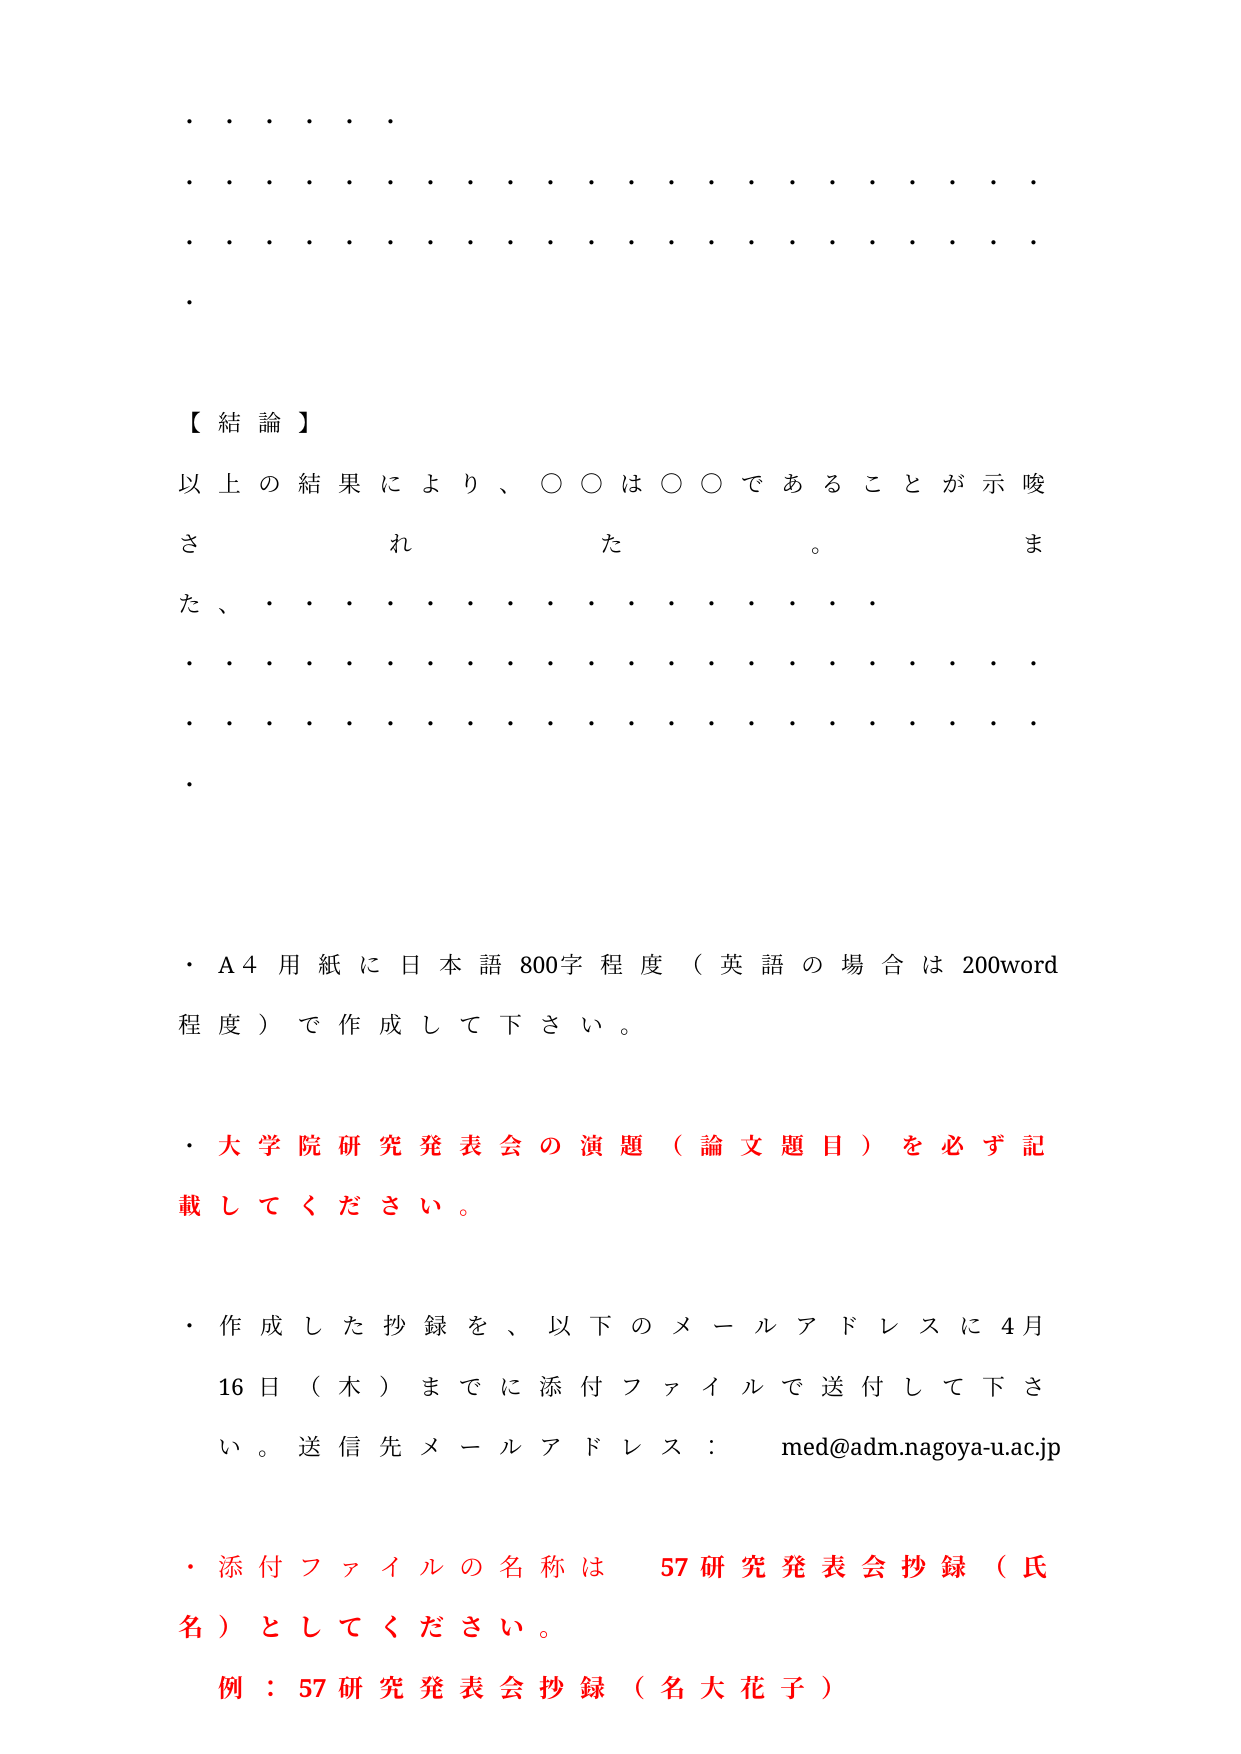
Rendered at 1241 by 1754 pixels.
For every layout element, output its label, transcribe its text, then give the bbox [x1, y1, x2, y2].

text ・添付ファイルの名称は 57研究発表会抄録（氏名）としてください。 [178, 1536, 1062, 1656]
text ・大学院研究発表会の演題（論文題目）を必ず記載してください。 [178, 1114, 1062, 1235]
text ・A４用紙に日本語800字程度（英語の場合は200word程度）で作成して下さい。 [178, 934, 1062, 1054]
text ・作成した抄録を、以下のメールアドレスに4月16日（木）までに添付ファイルで送付して下さい。送信先メールアドレス： med@adm.nagoya-u.ac.jp [178, 1295, 1062, 1476]
text 【結論】 [178, 392, 1062, 452]
text 例：57研究発表会抄録（名大花子） [178, 1656, 1062, 1716]
text ・・・・・・・・・・・・・・・・・・・・・・・・・・・・・・・・・・・・・・・・・・・・・ [178, 151, 1062, 332]
text 以上の結果により、○○は○○であることが示唆された。また、・・・・・・・・・・・・・・・・ [178, 452, 1062, 633]
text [178, 91, 1062, 151]
text ・・・・・・・・・・・・・・・・・・・・・・・・・・・・・・・・・・・・・・・・・・・・・ [178, 633, 1062, 813]
